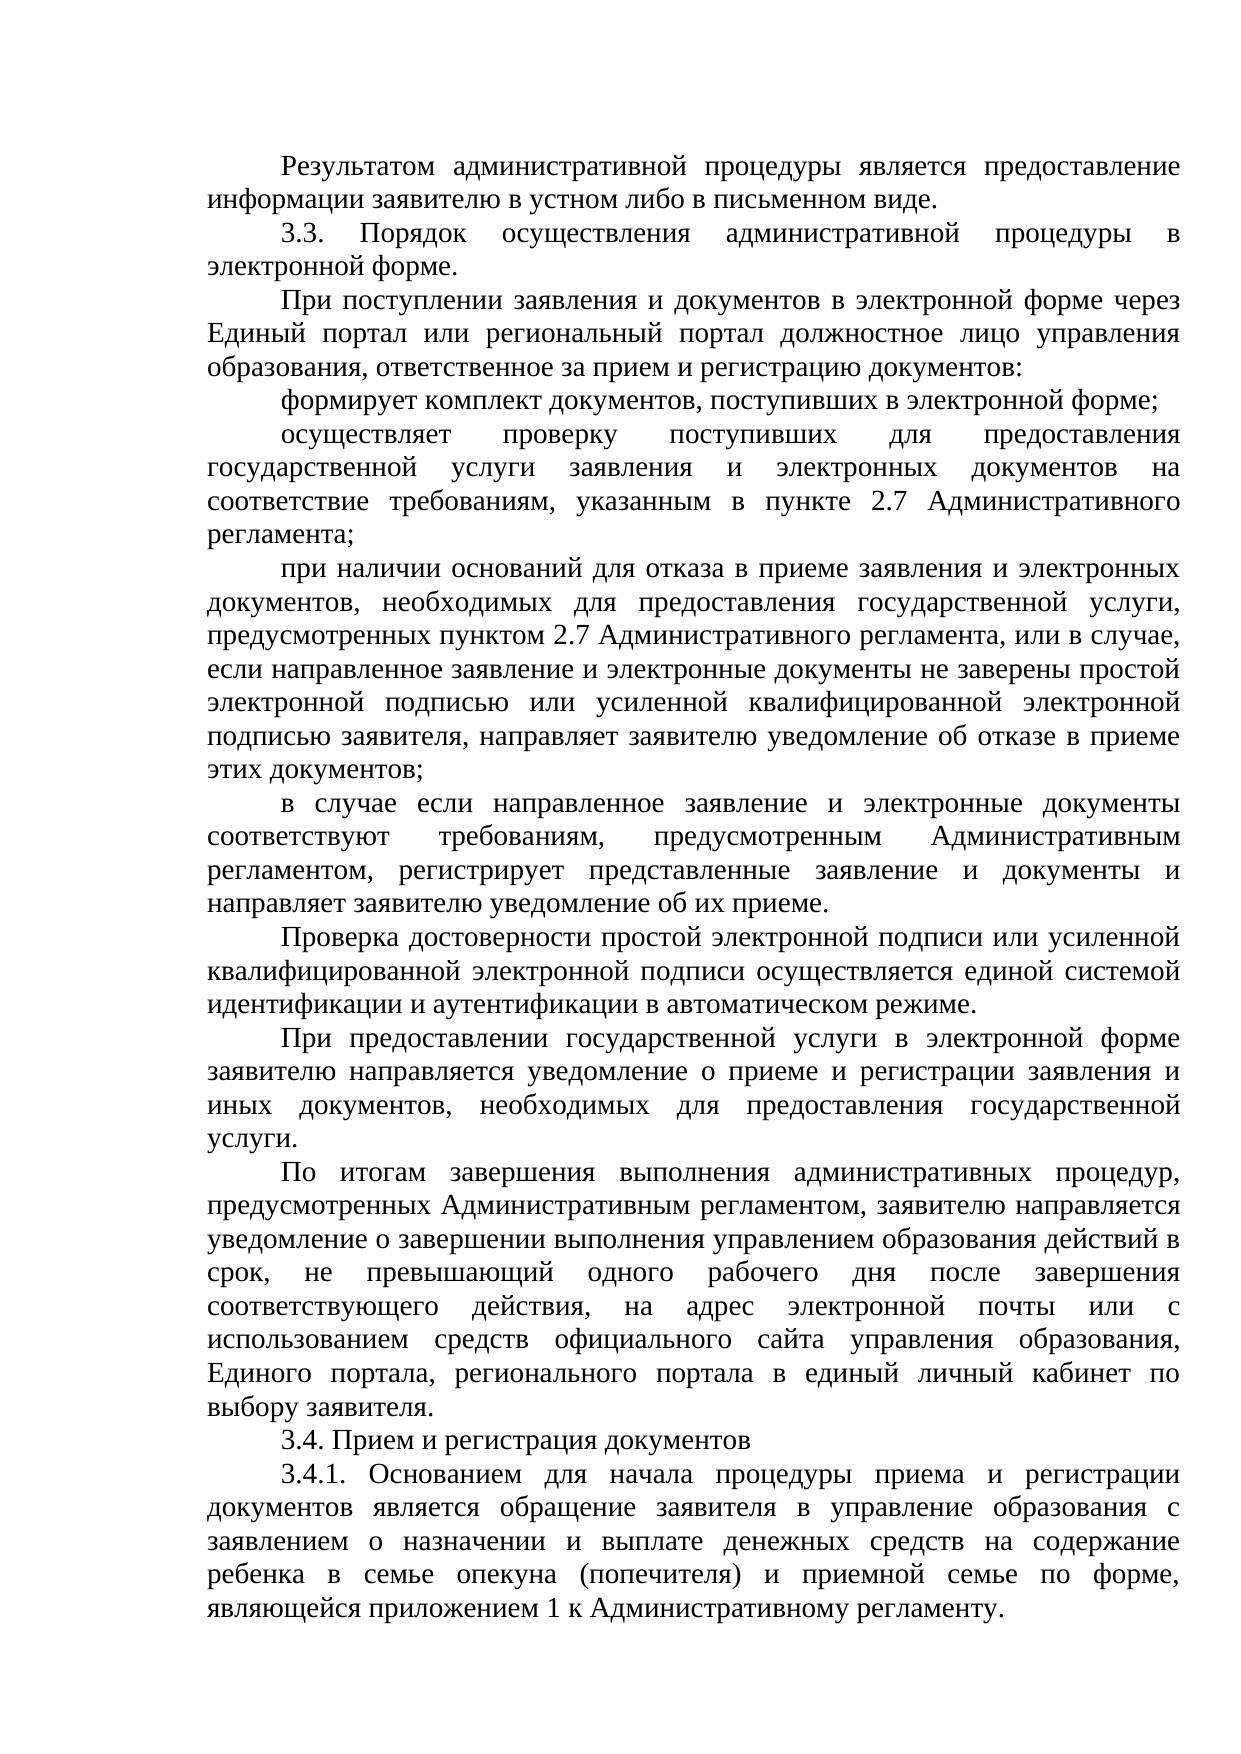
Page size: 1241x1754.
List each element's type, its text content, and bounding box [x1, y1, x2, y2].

text 3.4.1. Основанием для начала процедуры приема и регистрации документов является обращение заявителя в управление образования с заявлением о назначении и выплате денежных средств на содержание ребенка в семье опекуна (попечителя) и приемной семье по форме, являющейся приложением 1 к Административному регламенту. [207, 1456, 1181, 1623]
text в случае если направленное заявление и электронные документы соответствуют требованиям, предусмотренным Административным регламентом, регистрирует представленные заявление и документы и направляет заявителю уведомление об их приеме. [207, 785, 1181, 919]
text По итогам завершения выполнения административных процедур, предусмотренных Административным регламентом, заявителю направляется уведомление о завершении выполнения управлением образования действий в срок, не превышающий одного рабочего дня после завершения соответствующего действия, на адрес электронной почты или с использованием средств официального сайта управления образования, Единого портала, регионального портала в единый личный кабинет по выбору заявителя. [207, 1154, 1181, 1422]
text при наличии оснований для отказа в приеме заявления и электронных документов, необходимых для предоставления государственной услуги, предусмотренных пунктом 2.7 Административного регламента, или в случае, если направленное заявление и электронные документы не заверены простой электронной подписью или усиленной квалифицированной электронной подписью заявителя, направляет заявителю уведомление об отказе в приеме этих документов; [207, 550, 1181, 785]
text 3.3. Порядок осуществления административной процедуры в электронной форме. [207, 215, 1181, 282]
text формирует комплект документов, поступивших в электронной форме; [207, 382, 1181, 416]
text При поступлении заявления и документов в электронной форме через Единый портал или региональный портал должностное лицо управления образования, ответственное за прием и регистрацию документов: [207, 282, 1181, 382]
text осуществляет проверку поступивших для предоставления государственной услуги заявления и электронных документов на соответствие требованиям, указанным в пункте 2.7 Административного регламента; [207, 416, 1181, 550]
text При предоставлении государственной услуги в электронной форме заявителю направляется уведомление о приеме и регистрации заявления и иных документов, необходимых для предоставления государственной услуги. [207, 1020, 1181, 1154]
text Проверка достоверности простой электронной подписи или усиленной квалифицированной электронной подписи осуществляется единой системой идентификации и аутентификации в автоматическом режиме. [207, 919, 1181, 1020]
text 3.4. Прием и регистрация документов [207, 1422, 1181, 1456]
text Результатом административной процедуры является предоставление информации заявителю в устном либо в письменном виде. [207, 148, 1181, 215]
